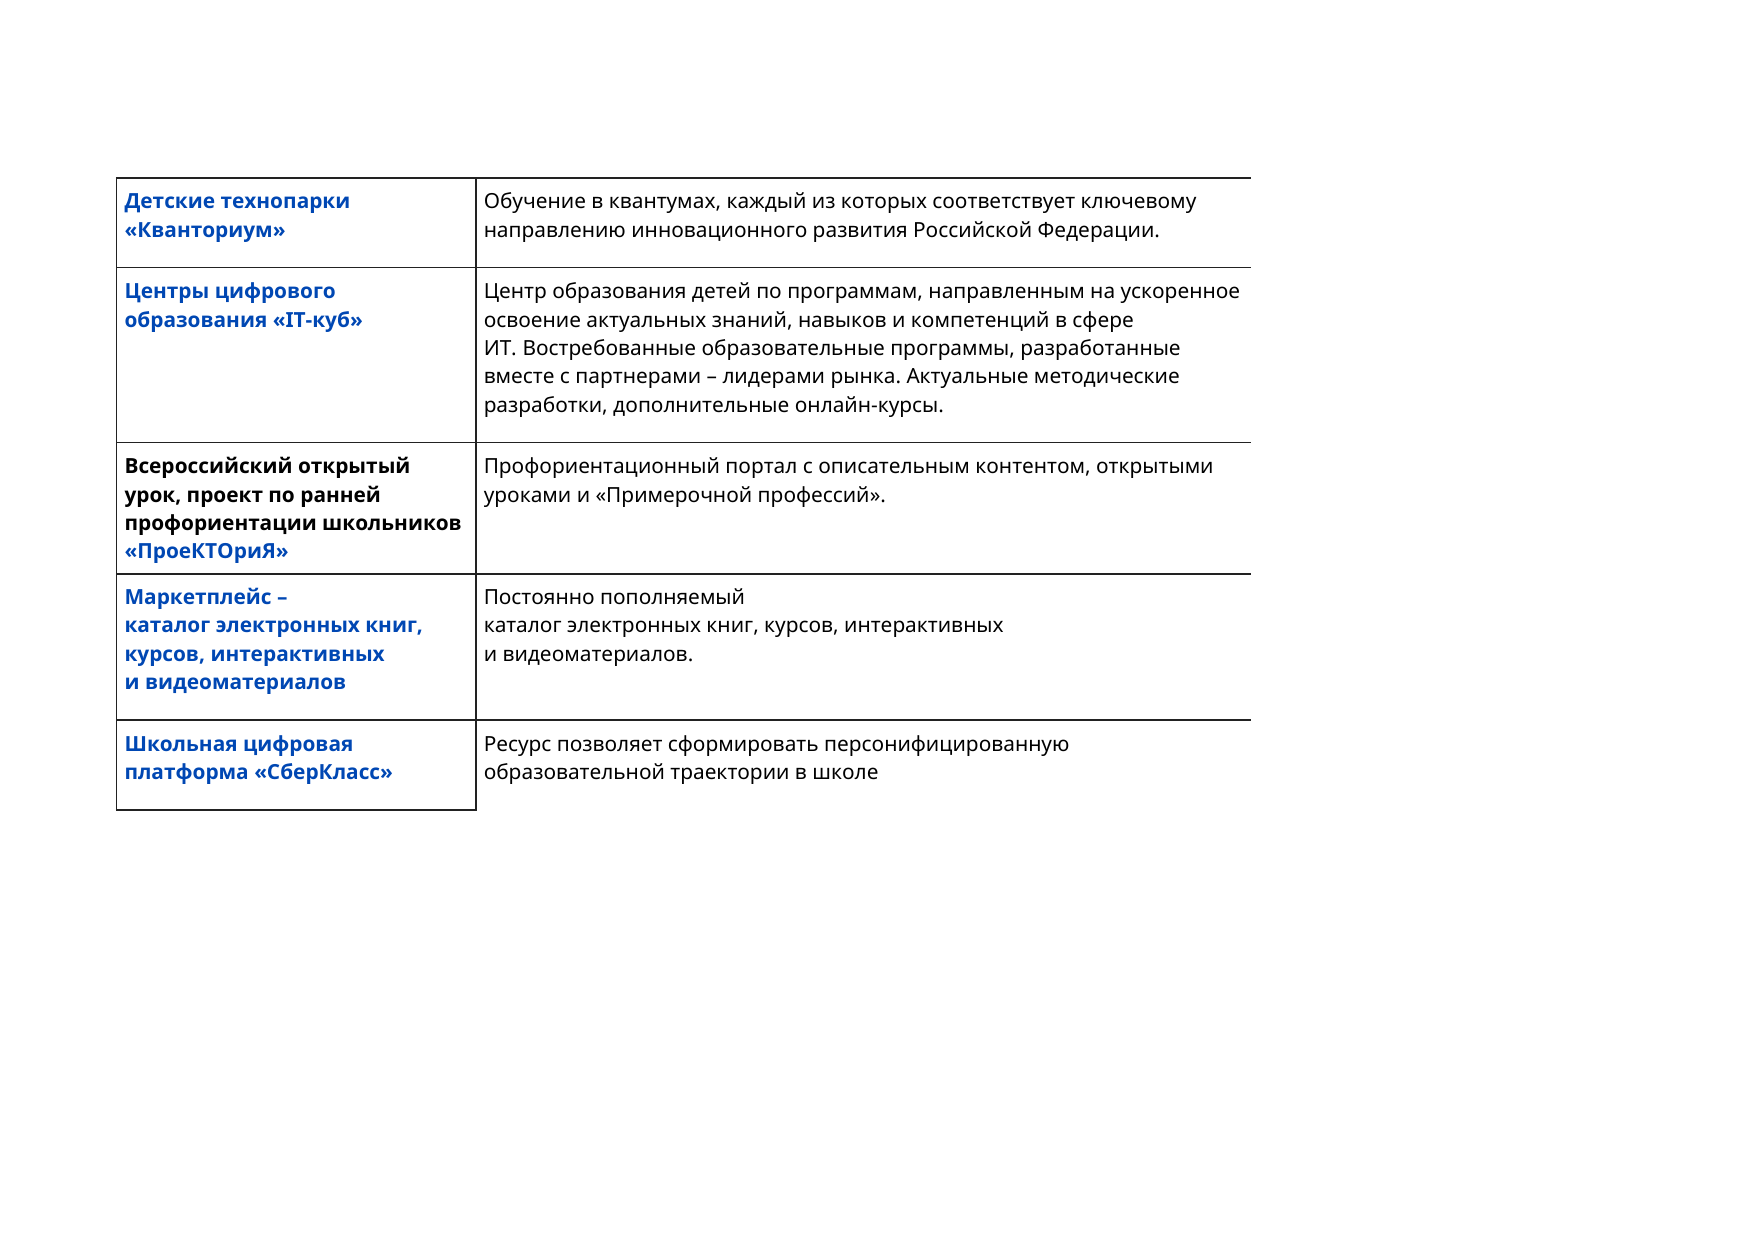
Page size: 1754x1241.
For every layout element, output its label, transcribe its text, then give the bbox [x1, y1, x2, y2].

table_cell Профориентационный портал с описательным контентом, открытыми уроками и «Примерочной профессий». [477, 443, 1251, 573]
table_cell Центр образования детей по программам, направленным на ускоренное освоение актуальных знаний, навыков и компетенций в сфере ИТ. Востребованные образовательные программы, разработанные вместе с партнерами – лидерами рынка. Актуальные методические разработки, дополнительные онлайн-курсы. [477, 268, 1251, 442]
table_cell Постоянно пополняемый каталог электронных книг, курсов, интерактивных и видеоматериалов. [477, 575, 1251, 719]
table_cell Центры цифрового образования «IT-куб» [117, 268, 475, 442]
table_cell Маркетплейс – каталог электронных книг, курсов, интерактивных и видеоматериалов [117, 575, 475, 719]
table_cell Обучение в квантумах, каждый из которых соответствует ключевому направлению инновационного развития Российской Федерации. [477, 179, 1251, 267]
table_cell Школьная цифровая платформа «СберКласс» [117, 721, 475, 809]
table_cell Всероссийский открытый урок, проект по ранней профориентации школьников «ПроеКТОриЯ» [117, 443, 475, 573]
table_cell Ресурс позволяет сформировать персонифицированную образовательной траектории в школе [477, 721, 1251, 809]
table_cell Детские технопарки «Кванториум» [117, 179, 475, 267]
